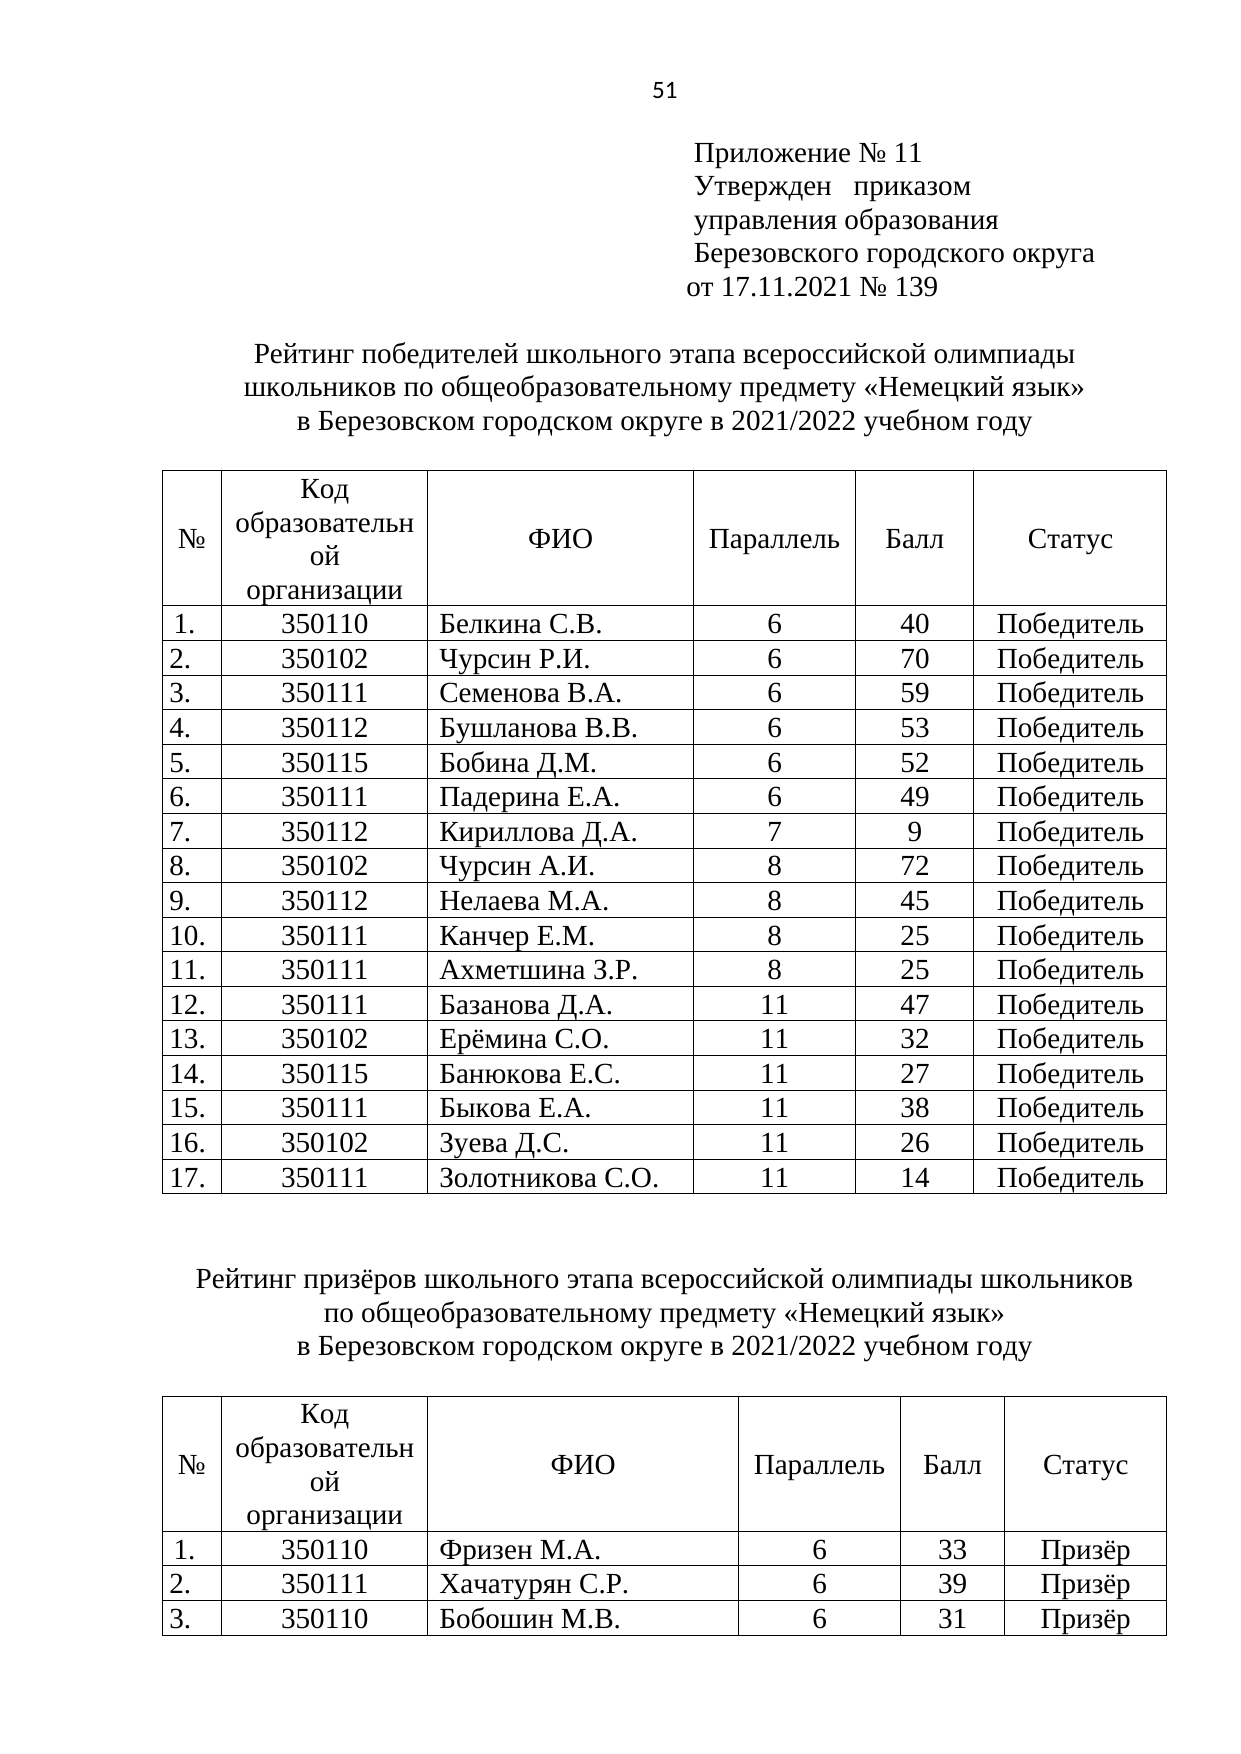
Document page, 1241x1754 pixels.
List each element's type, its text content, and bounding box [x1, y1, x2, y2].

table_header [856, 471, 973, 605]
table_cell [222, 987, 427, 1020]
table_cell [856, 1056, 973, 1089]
text Утвержден приказом [693, 168, 1152, 202]
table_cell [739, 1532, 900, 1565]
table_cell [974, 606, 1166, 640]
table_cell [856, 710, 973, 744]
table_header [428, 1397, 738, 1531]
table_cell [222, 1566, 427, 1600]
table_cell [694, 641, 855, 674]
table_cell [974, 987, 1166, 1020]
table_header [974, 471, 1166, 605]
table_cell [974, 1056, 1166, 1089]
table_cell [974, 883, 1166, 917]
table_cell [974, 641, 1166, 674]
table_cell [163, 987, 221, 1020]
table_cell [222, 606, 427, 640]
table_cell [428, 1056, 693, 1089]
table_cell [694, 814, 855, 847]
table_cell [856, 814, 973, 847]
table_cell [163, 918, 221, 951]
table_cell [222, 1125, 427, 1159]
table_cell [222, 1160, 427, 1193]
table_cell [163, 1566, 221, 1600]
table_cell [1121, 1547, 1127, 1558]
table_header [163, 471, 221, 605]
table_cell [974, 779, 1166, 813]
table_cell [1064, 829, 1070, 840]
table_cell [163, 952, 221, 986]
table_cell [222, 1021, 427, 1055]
text в Березовском городском округе в 2021/2022 учебном году [177, 403, 1152, 437]
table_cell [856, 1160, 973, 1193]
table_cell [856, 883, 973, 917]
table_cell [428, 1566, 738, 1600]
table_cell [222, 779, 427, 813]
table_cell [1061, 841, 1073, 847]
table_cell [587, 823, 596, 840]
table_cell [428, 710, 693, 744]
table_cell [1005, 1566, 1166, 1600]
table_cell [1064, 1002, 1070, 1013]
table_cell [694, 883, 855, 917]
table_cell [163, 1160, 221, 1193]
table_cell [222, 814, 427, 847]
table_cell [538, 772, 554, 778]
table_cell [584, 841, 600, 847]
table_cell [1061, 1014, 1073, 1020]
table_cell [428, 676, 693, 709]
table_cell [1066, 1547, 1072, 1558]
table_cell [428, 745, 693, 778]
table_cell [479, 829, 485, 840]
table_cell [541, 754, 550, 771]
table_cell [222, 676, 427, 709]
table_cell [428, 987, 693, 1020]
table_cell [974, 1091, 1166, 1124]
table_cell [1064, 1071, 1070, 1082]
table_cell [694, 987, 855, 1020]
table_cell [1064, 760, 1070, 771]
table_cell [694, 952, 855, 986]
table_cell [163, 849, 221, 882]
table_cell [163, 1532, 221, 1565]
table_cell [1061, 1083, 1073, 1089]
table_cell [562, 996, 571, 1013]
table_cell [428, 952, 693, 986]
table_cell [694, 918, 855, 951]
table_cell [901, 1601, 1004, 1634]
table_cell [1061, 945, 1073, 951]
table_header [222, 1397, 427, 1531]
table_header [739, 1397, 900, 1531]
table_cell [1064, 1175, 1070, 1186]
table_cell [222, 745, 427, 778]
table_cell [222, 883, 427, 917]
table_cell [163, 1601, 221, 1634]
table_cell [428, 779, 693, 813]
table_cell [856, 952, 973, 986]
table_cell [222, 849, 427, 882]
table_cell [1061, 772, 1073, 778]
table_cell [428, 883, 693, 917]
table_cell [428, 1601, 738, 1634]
text Рейтинг призёров школьного этапа всероссийской олимпиады школьников по общеобразовательному предмету «Немецкий язык» [177, 1261, 1152, 1328]
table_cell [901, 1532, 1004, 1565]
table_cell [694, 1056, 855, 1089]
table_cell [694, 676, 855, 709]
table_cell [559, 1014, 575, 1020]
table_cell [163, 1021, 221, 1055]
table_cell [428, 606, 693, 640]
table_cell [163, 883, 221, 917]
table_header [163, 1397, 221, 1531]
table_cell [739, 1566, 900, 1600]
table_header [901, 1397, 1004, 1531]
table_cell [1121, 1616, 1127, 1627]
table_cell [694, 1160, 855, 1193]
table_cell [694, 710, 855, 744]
text Рейтинг победителей школьного этапа всероссийской олимпиады школьников по общеобразовательному предмету «Немецкий язык» [177, 336, 1152, 403]
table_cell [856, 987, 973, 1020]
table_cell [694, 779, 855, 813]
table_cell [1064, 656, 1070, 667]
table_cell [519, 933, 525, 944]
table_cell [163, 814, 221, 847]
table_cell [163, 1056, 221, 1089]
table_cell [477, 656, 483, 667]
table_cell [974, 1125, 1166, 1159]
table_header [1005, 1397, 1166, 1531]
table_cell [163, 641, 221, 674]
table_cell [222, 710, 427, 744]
text Приложение № 11 [693, 135, 1152, 168]
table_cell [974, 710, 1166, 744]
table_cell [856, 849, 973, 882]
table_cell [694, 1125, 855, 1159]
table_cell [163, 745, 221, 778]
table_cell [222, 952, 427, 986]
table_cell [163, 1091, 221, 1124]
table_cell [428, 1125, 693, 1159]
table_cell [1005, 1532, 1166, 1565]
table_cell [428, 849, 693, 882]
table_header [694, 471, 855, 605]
text от 17.11.2021 № 139 [472, 269, 1152, 302]
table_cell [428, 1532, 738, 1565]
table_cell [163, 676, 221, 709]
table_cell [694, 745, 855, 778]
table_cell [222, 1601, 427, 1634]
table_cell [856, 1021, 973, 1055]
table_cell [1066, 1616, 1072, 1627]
text Березовского городского округа [693, 235, 1152, 269]
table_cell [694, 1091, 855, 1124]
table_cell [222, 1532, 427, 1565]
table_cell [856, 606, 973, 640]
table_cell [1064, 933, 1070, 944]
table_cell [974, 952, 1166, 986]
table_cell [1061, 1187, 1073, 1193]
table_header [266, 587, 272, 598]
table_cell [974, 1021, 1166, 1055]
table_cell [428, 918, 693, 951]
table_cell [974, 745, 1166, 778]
text в Березовском городском округе в 2021/2022 учебном году [177, 1328, 1152, 1362]
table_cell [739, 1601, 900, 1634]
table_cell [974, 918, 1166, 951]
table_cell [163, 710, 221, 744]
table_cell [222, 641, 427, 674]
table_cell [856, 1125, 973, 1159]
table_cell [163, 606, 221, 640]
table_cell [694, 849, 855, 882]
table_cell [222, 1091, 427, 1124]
text управления образования [693, 202, 1152, 235]
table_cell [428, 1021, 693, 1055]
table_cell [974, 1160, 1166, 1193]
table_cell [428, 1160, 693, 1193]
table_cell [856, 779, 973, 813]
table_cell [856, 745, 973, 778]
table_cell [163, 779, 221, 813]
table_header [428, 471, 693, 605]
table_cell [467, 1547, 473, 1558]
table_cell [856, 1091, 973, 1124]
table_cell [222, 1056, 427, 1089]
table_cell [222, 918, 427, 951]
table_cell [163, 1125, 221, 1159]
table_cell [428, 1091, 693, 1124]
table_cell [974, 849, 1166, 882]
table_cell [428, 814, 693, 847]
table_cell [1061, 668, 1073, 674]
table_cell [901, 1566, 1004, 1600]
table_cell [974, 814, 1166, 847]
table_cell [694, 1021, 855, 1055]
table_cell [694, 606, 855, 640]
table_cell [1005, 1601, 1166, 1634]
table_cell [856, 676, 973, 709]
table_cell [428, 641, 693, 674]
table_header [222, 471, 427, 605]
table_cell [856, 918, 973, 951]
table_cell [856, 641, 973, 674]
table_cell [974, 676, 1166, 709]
